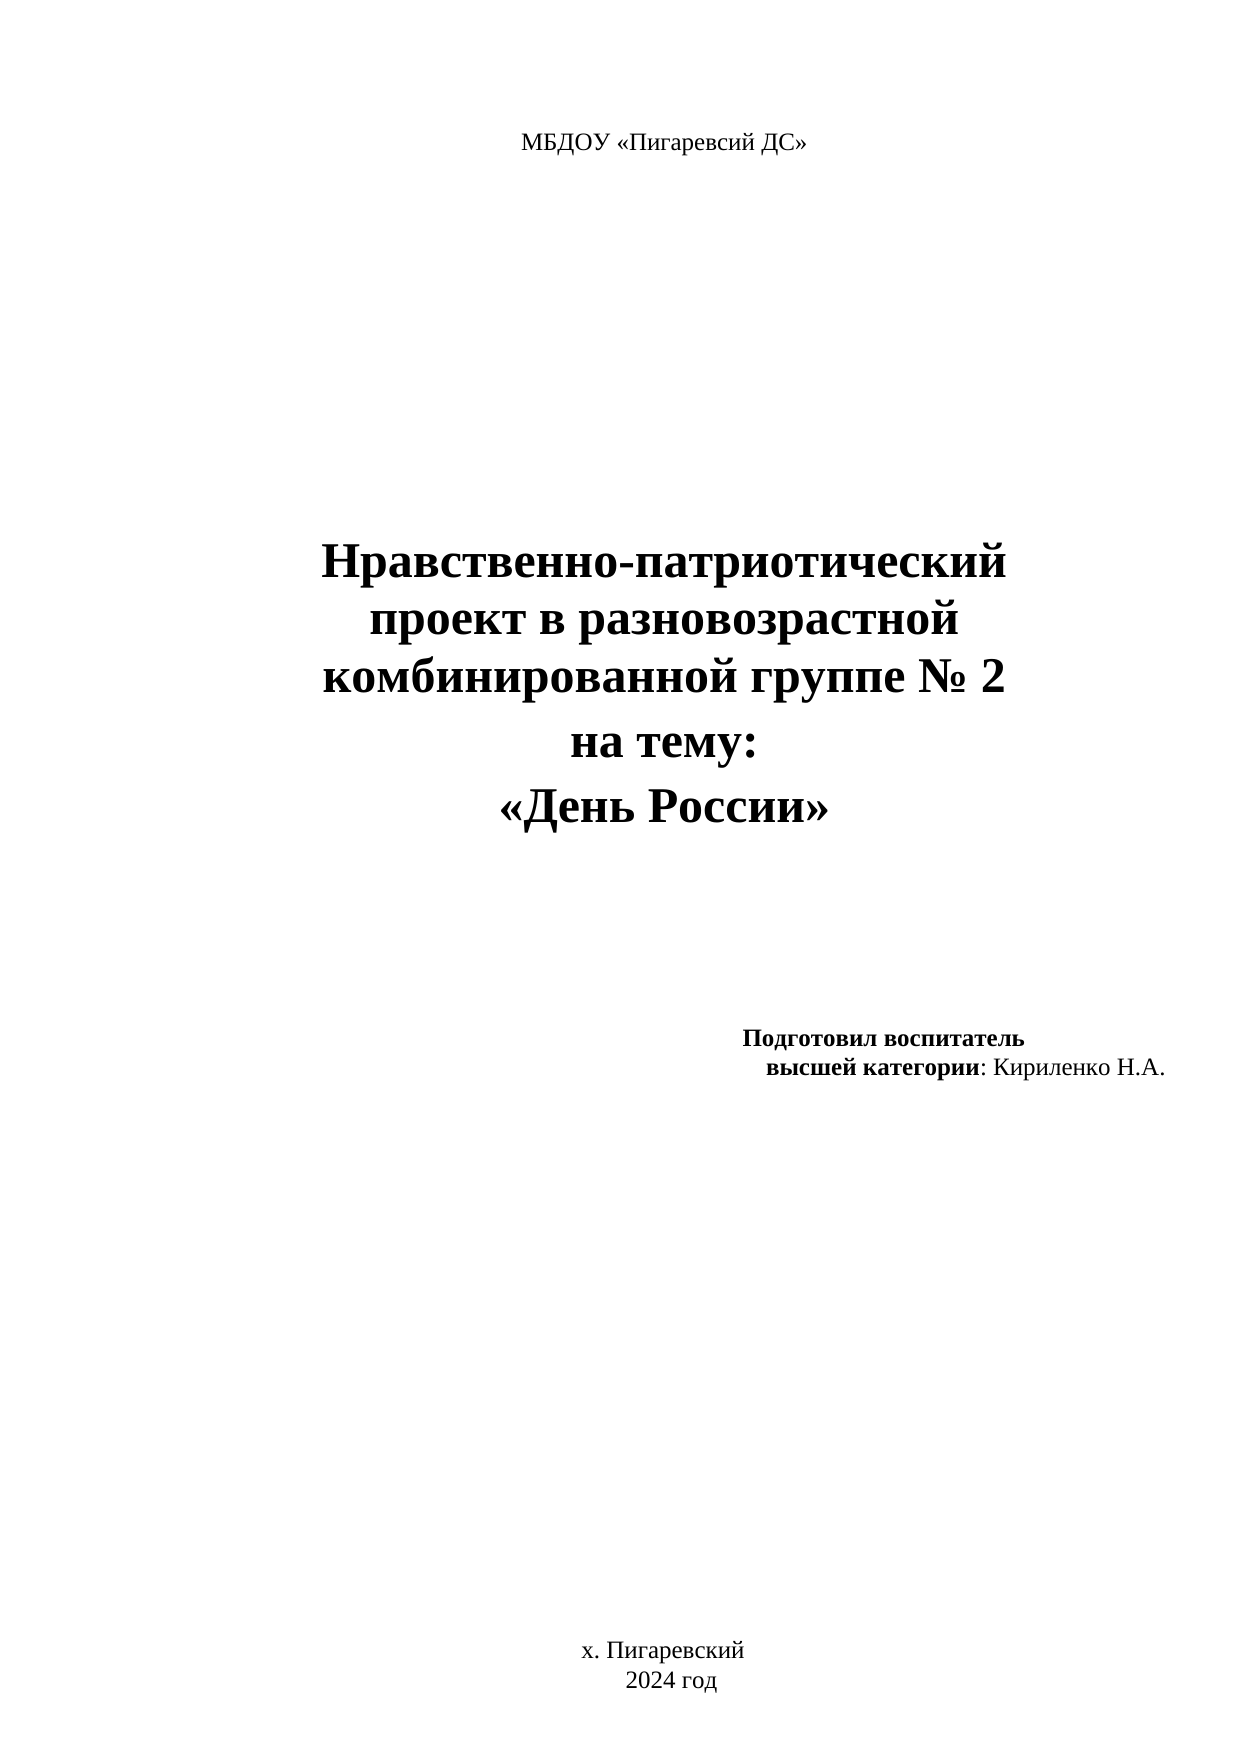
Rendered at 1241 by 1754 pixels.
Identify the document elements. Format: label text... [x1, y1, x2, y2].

text на тему: [298, 711, 1030, 768]
text х. Пигаревский [162, 1636, 1165, 1664]
text «День России» [298, 776, 1030, 834]
text МБДОУ «Пигаревсий ДС» [298, 127, 1030, 155]
text Нравственно-патриотический проект в разновозрастной комбинированной группе № 2 [298, 531, 1030, 703]
text высшей категории: Кириленко Н.А. [177, 1052, 1165, 1081]
text 2024 год [177, 1665, 1165, 1693]
text Подготовил воспитатель [177, 1023, 1165, 1052]
